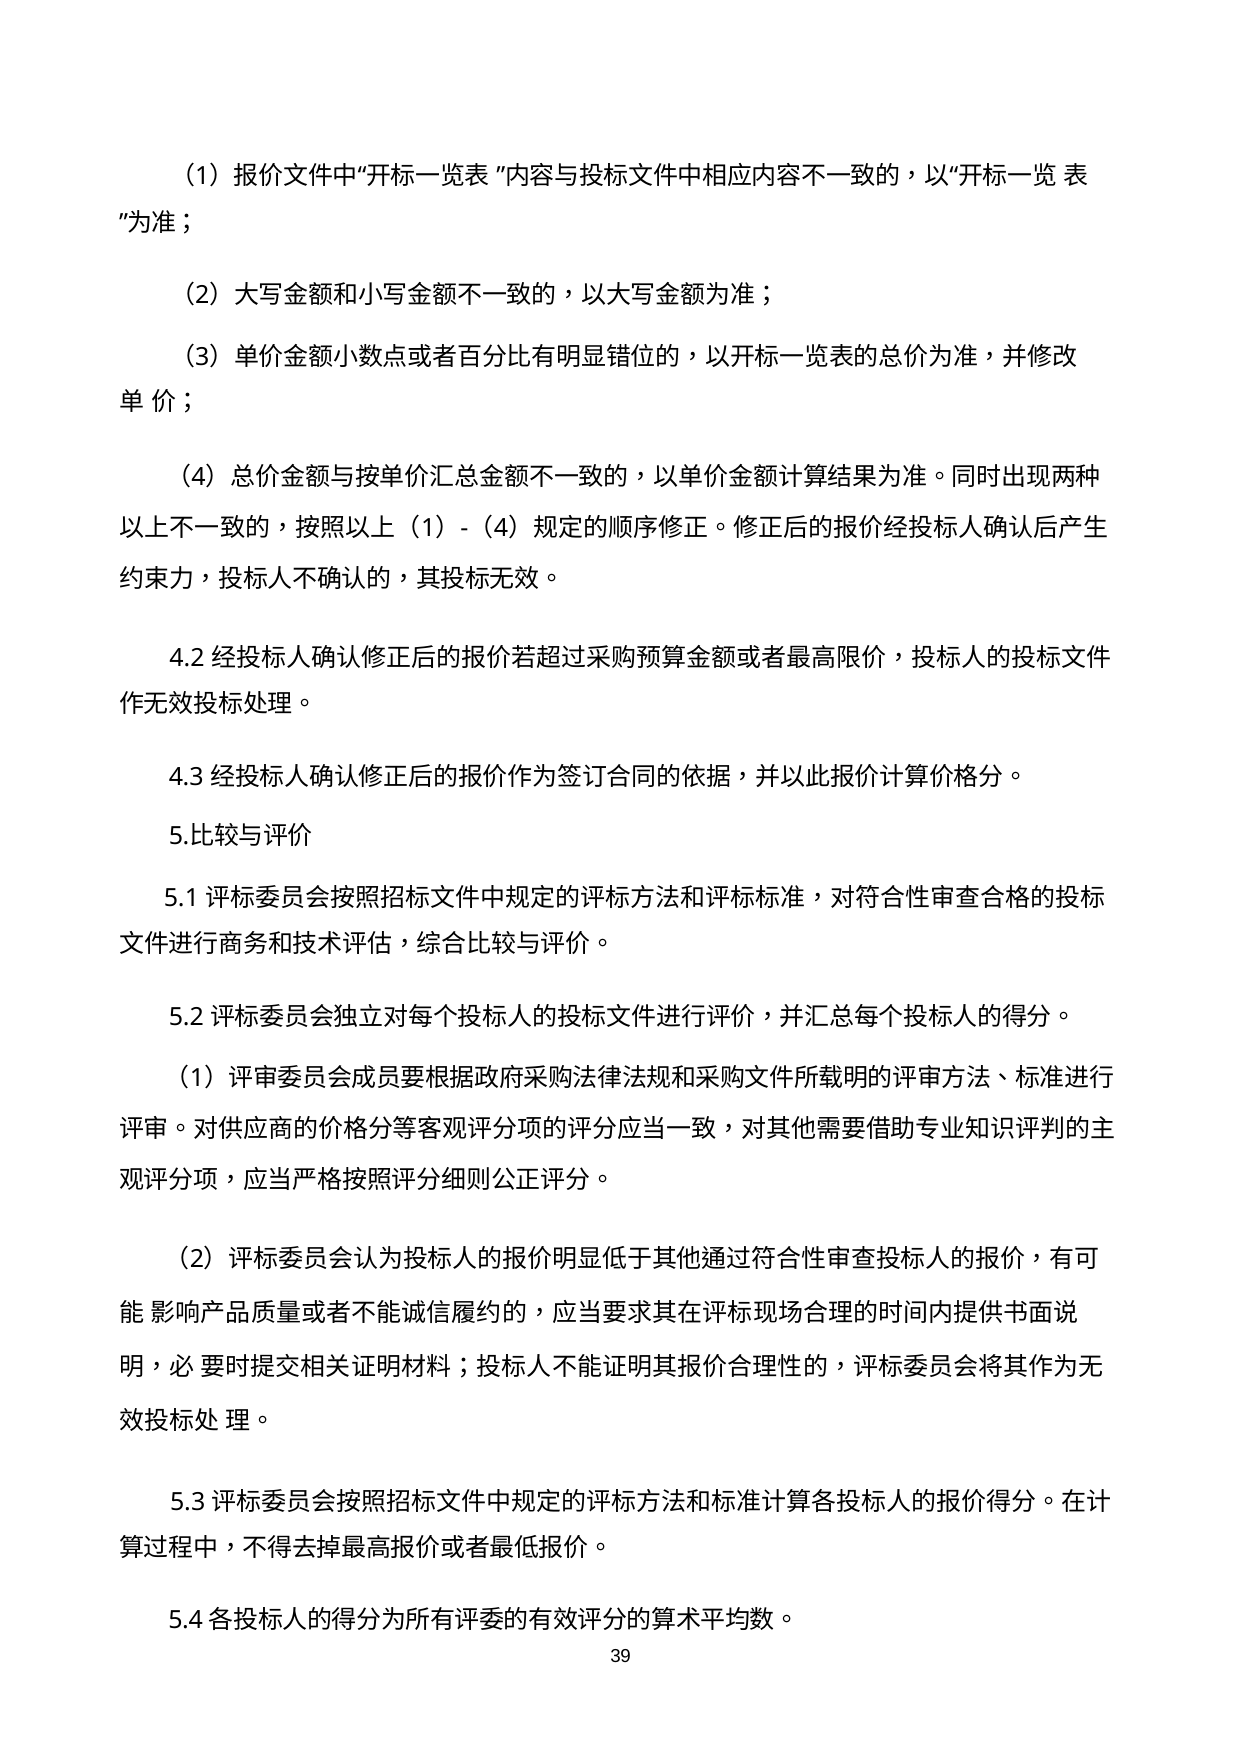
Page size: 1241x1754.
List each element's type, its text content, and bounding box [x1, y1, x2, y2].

text 5.2 评标委员会独立对每个投标人的投标文件进行评价，并汇总每个投标人的得分。 [169, 1000, 1122, 1031]
text （4）总价金额与按单价汇总金额不一致的，以单价金额计算结果为准。同时出现两种 以上不一致的，按照以上（1）-（4）规定的顺序修正。修正后的报价经投标人确认后产生 约束力，投标人不确认的，其投标无效。 [119, 458, 1110, 594]
text 4.3 经投标人确认修正后的报价作为签订合同的依据，并以此报价计算价格分。 [168, 761, 1122, 791]
text 5.3 评标委员会按照招标文件中规定的评标方法和标准计算各投标人的报价得分。在计 算过程中，不得去掉最高报价或者最低报价。 [119, 1483, 1121, 1563]
text （1）报价文件中“开标一览表 ”内容与投标文件中相应内容不一致的，以“开标一览 表 ”为准； [119, 158, 1101, 238]
text 5.1 评标委员会按照招标文件中规定的评标方法和评标标准，对符合性审查合格的投标 文件进行商务和技术评估，综合比较与评价。 [119, 880, 1115, 960]
text 5.比较与评价 [169, 820, 1122, 851]
text 4.2 经投标人确认修正后的报价若超过采购预算金额或者最高限价，投标人的投标文件 作无效投标处理。 [119, 640, 1116, 720]
text （2）评标委员会认为投标人的报价明显低于其他通过符合性审查投标人的报价，有可能 影响产品质量或者不能诚信履约的，应当要求其在评标现场合理的时间内提供书面说明，必 要时提交相关证明材料；投标人不能证明其报价合理性的，评标委员会将其作为无效投标处 理。 [119, 1241, 1122, 1436]
text （1）评审委员会成员要根据政府采购法律法规和采购文件所载明的评审方法、标准进行 评审。对供应商的价格分等客观评分项的评分应当一致，对其他需要借助专业知识评判的主 观评分项，应当严格按照评分细则公正评分。 [119, 1060, 1116, 1196]
text （3）单价金额小数点或者百分比有明显错位的，以开标一览表的总价为准，并修改单 价； [119, 338, 1101, 418]
text 5.4 各投标人的得分为所有评委的有效评分的算术平均数。 [168, 1604, 1122, 1635]
text （2）大写金额和小写金额不一致的，以大写金额为准； [170, 279, 1122, 310]
